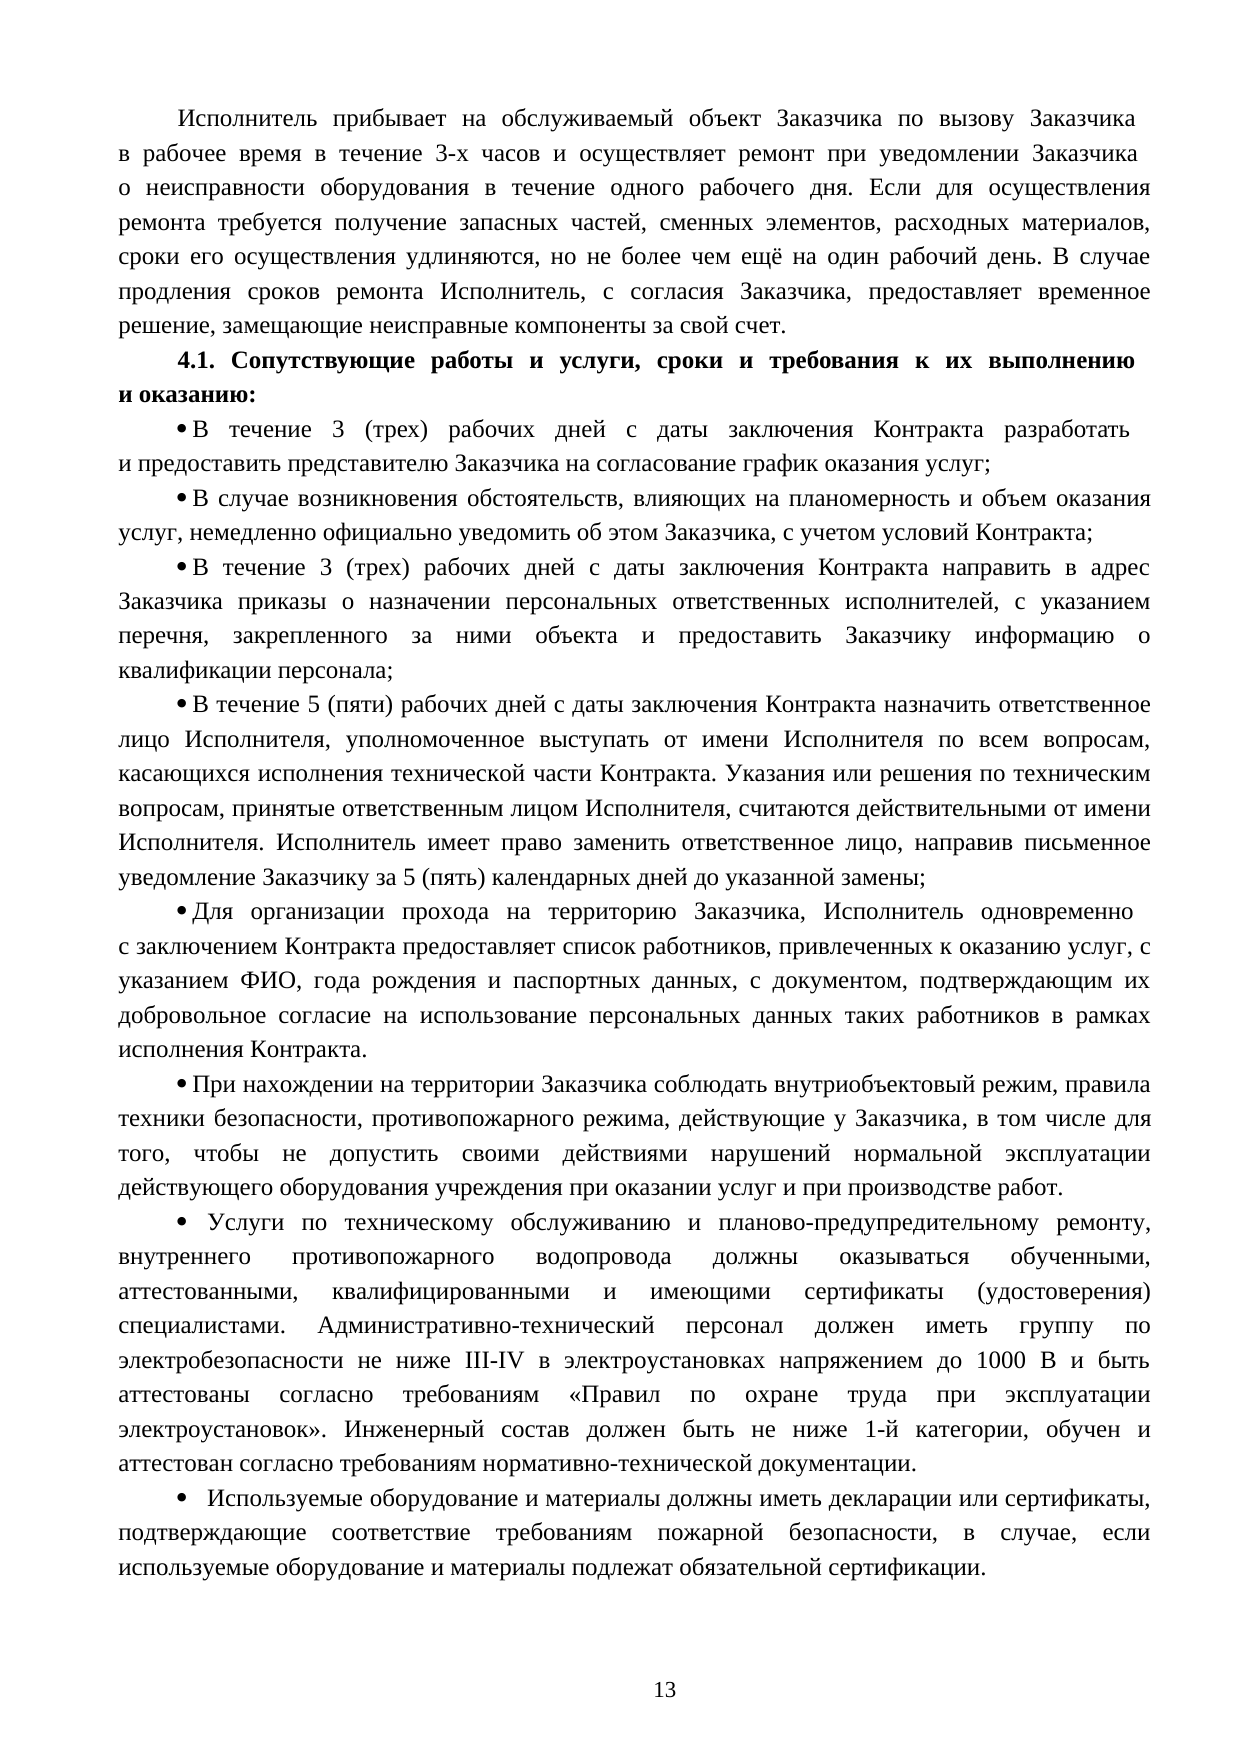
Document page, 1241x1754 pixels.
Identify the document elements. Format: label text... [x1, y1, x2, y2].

list В течение 5 (пяти) рабочих дней с даты заключения Контракта назначить ответственное лицо Исполнителя, уполномоченное выступать от имени Исполнителя по всем вопросам, касающихся исполнения технической части Контракта. Указания или решения по техническим вопросам, принятые ответственным лицом Исполнителя, считаются действительными от имени Исполнителя. Исполнитель имеет право заменить ответственное лицо, направив письменное уведомление Заказчику за 5 (пять) календарных дней до указанной замены; [118, 689, 1152, 891]
text Исполнитель прибывает на обслуживаемый объект Заказчика по вызову Заказчика в рабочее время в течение 3-х часов и осуществляет ремонт при уведомлении Заказчика о неисправности оборудования в течение одного рабочего дня. Если для осуществления ремонта требуется получение запасных частей, сменных элементов, расходных материалов, сроки его осуществления удлиняются, но не более чем ещё на один рабочий день. В случае продления сроков ремонта Исполнитель, с согласия Заказчика, предоставляет временное решение, замещающие неисправные компоненты за свой счет. [118, 103, 1152, 339]
list Используемые оборудование и материалы должны иметь декларации или сертификаты, подтверждающие соответствие требованиям пожарной безопасности, в случае, если используемые оборудование и материалы подлежат обязательной сертификации. [118, 1483, 1152, 1580]
list В течение 3 (трех) рабочих дней с даты заключения Контракта направить в адрес Заказчика приказы о назначении персональных ответственных исполнителей, с указанием перечня, закрепленного за ними объекта и предоставить Заказчику информацию о квалификации персонала; [118, 552, 1152, 684]
list В течение 3 (трех) рабочих дней с даты заключения Контракта разработать и предоставить представителю Заказчика на согласование график оказания услуг; [118, 414, 1152, 477]
text 4.1. Сопутствующие работы и услуги, сроки и требования к их выполнению и оказанию: [118, 345, 1152, 408]
list В случае возникновения обстоятельств, влияющих на планомерность и объем оказания услуг, немедленно официально уведомить об этом Заказчика, с учетом условий Контракта; [118, 483, 1152, 546]
list Услуги по техническому обслуживанию и планово-предупредительному ремонту, внутреннего противопожарного водопровода должны оказываться обученными, аттестованными, квалифицированными и имеющими сертификаты (удостоверения) специалистами. Административно-технический персонал должен иметь группу по электробезопасности не ниже III-IV в электроустановках напряжением до 1000 В и быть аттестованы согласно требованиям «Правил по охране труда при эксплуатации электроустановок». Инженерный состав должен быть не ниже 1-й категории, обучен и аттестован согласно требованиям нормативно-технической документации. [118, 1207, 1152, 1477]
list При нахождении на территории Заказчика соблюдать внутриобъектовый режим, правила техники безопасности, противопожарного режима, действующие у Заказчика, в том числе для того, чтобы не допустить своими действиями нарушений нормальной эксплуатации действующего оборудования учреждения при оказании услуг и при производстве работ. [118, 1069, 1152, 1201]
list Для организации прохода на территорию Заказчика, Исполнитель одновременно с заключением Контракта предоставляет список работников, привлеченных к оказанию услуг, с указанием ФИО, года рождения и паспортных данных, с документом, подтверждающим их добровольное согласие на использование персональных данных таких работников в рамках исполнения Контракта. [118, 896, 1152, 1063]
